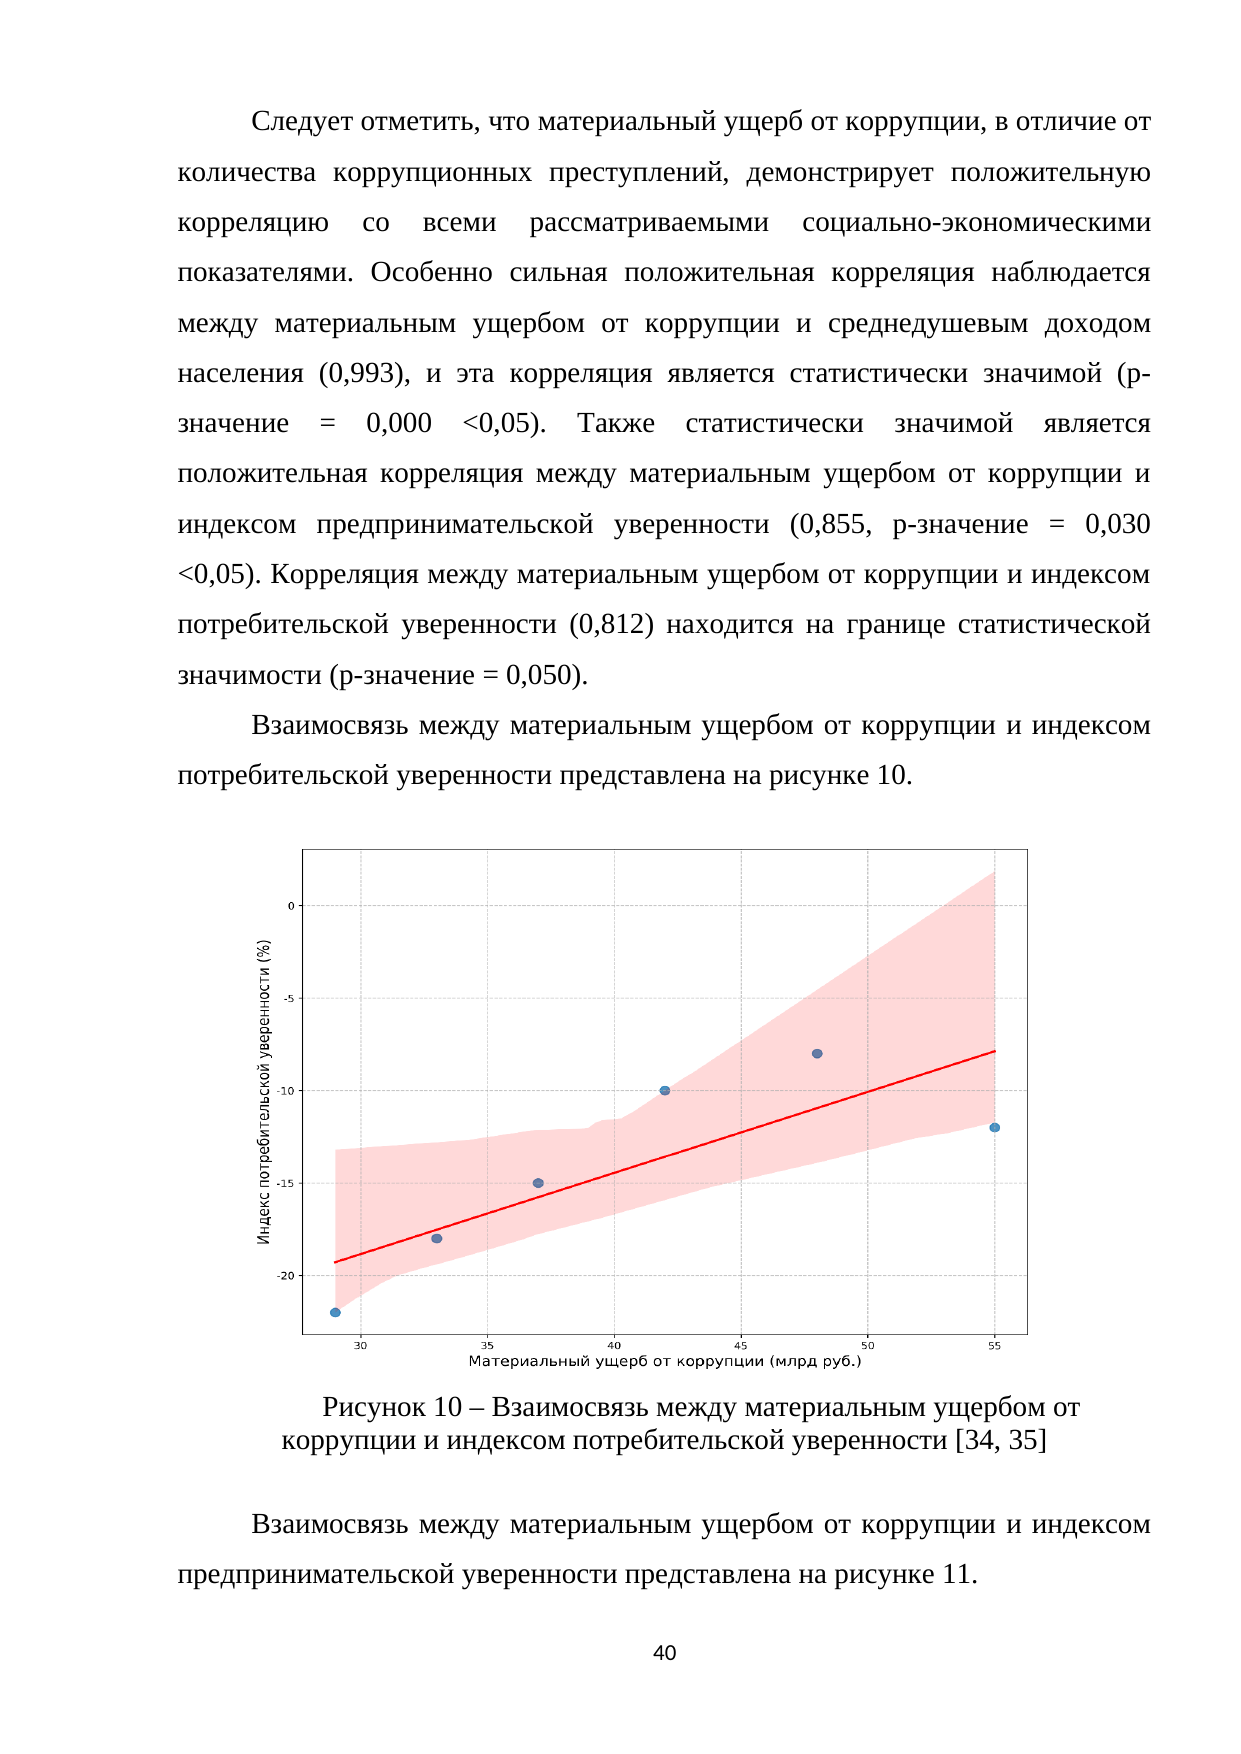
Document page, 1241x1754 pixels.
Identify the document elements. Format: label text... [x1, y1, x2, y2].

text Взаимосвязь между материальным ущербом от коррупции и индексом предпринимательской уверенности представлена на рисунке 11. [177, 1506, 1152, 1590]
text Рисунок 10 – Взаимосвязь между материальным ущербом от коррупции и индексом потребительской уверенности [34, 35] [177, 1389, 1152, 1456]
text Взаимосвязь между материальным ущербом от коррупции и индексом потребительской уверенности представлена на рисунке 10. [177, 707, 1152, 791]
picture [177, 849, 1152, 1375]
text Следует отметить, что материальный ущерб от коррупции, в отличие от количества коррупционных преступлений, демонстрирует положительную корреляцию со всеми рассматриваемыми социально-экономическими показателями. Особенно сильная положительная корреляция наблюдается между материальным ущербом от коррупции и среднедушевым доходом населения (0,993), и эта корреляция является статистически значимой (p-значение = 0,000 <0,05). Также статистически значимой является положительная корреляция между материальным ущербом от коррупции и индексом предпринимательской уверенности (0,855, p-значение = 0,030 <0,05). Корреляция между материальным ущербом от коррупции и индексом потребительской уверенности (0,812) находится на границе статистической значимости (p-значение = 0,050). [177, 103, 1152, 690]
